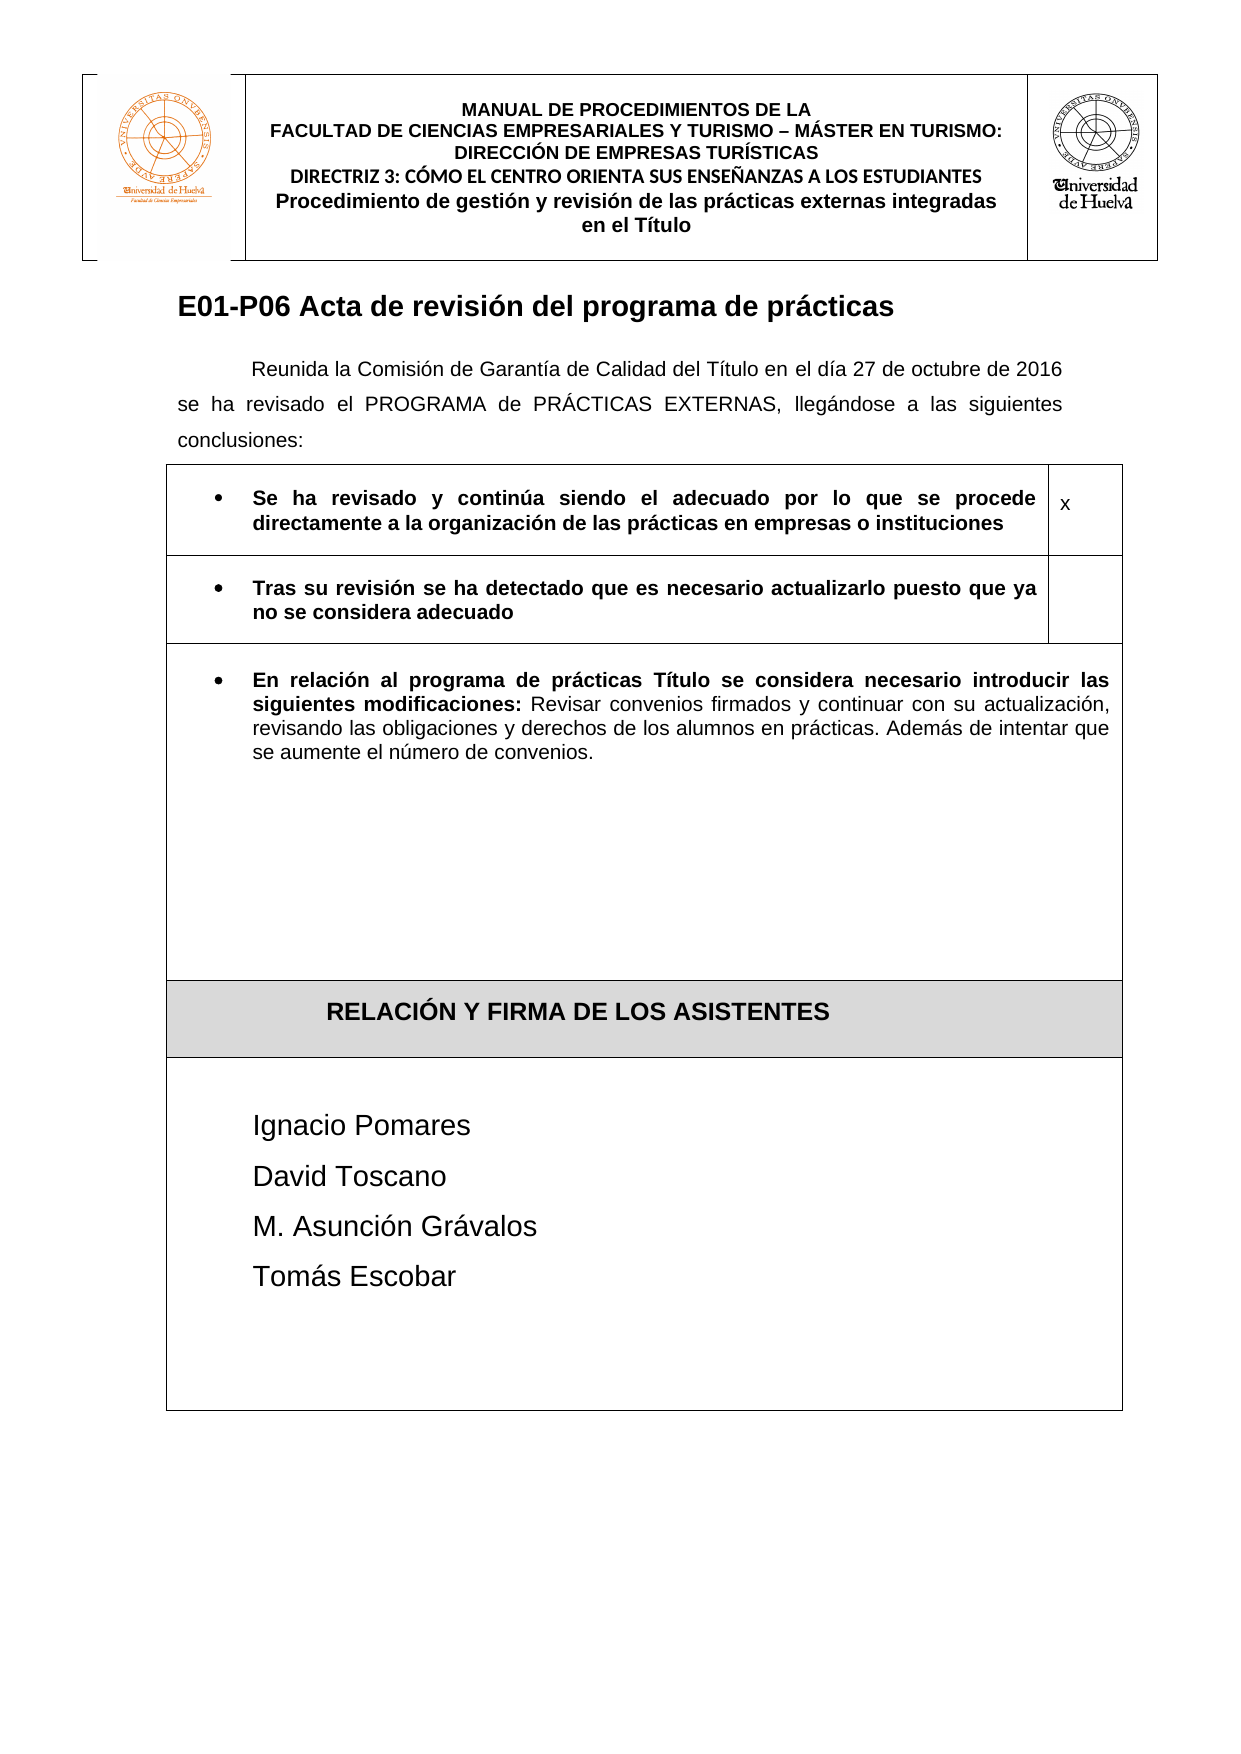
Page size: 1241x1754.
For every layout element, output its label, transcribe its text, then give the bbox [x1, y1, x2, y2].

text Reunida la Comisión de Garantía de Calidad del Título en el día 27 de octubre de 2016 se ha revisado el PROGRAMA de PRÁCTICAS EXTERNAS, llegándose a las siguientes conclusiones: [177, 356, 1063, 452]
table_cell RELACIÓN Y FIRMA DE LOS ASISTENTES [167, 981, 1122, 1057]
picture [1048, 90, 1145, 214]
table_cell [1049, 556, 1122, 643]
table_cell Tras su revisión se ha detectado que es necesario actualizarlo puesto que ya no se considera adecuado [167, 556, 1048, 643]
table_header x [1049, 465, 1122, 555]
text E01-P06 Acta de revisión del programa de prácticas [177, 289, 1063, 323]
table_cell En relación al programa de prácticas Título se considera necesario introducir las siguientes modificaciones: Revisar convenios firmados y continuar con su actualización, revisando las obligaciones y derechos de los alumnos en prácticas. Además de intentar que se aumente el número de convenios. [167, 644, 1122, 980]
table_cell Ignacio Pomares David Toscano M. Asunción Grávalos Tomás Escobar [167, 1058, 1122, 1410]
table_header Se ha revisado y continúa siendo el adecuado por lo que se procede directamente a la organización de las prácticas en empresas o instituciones [167, 465, 1048, 555]
picture [97, 74, 231, 261]
